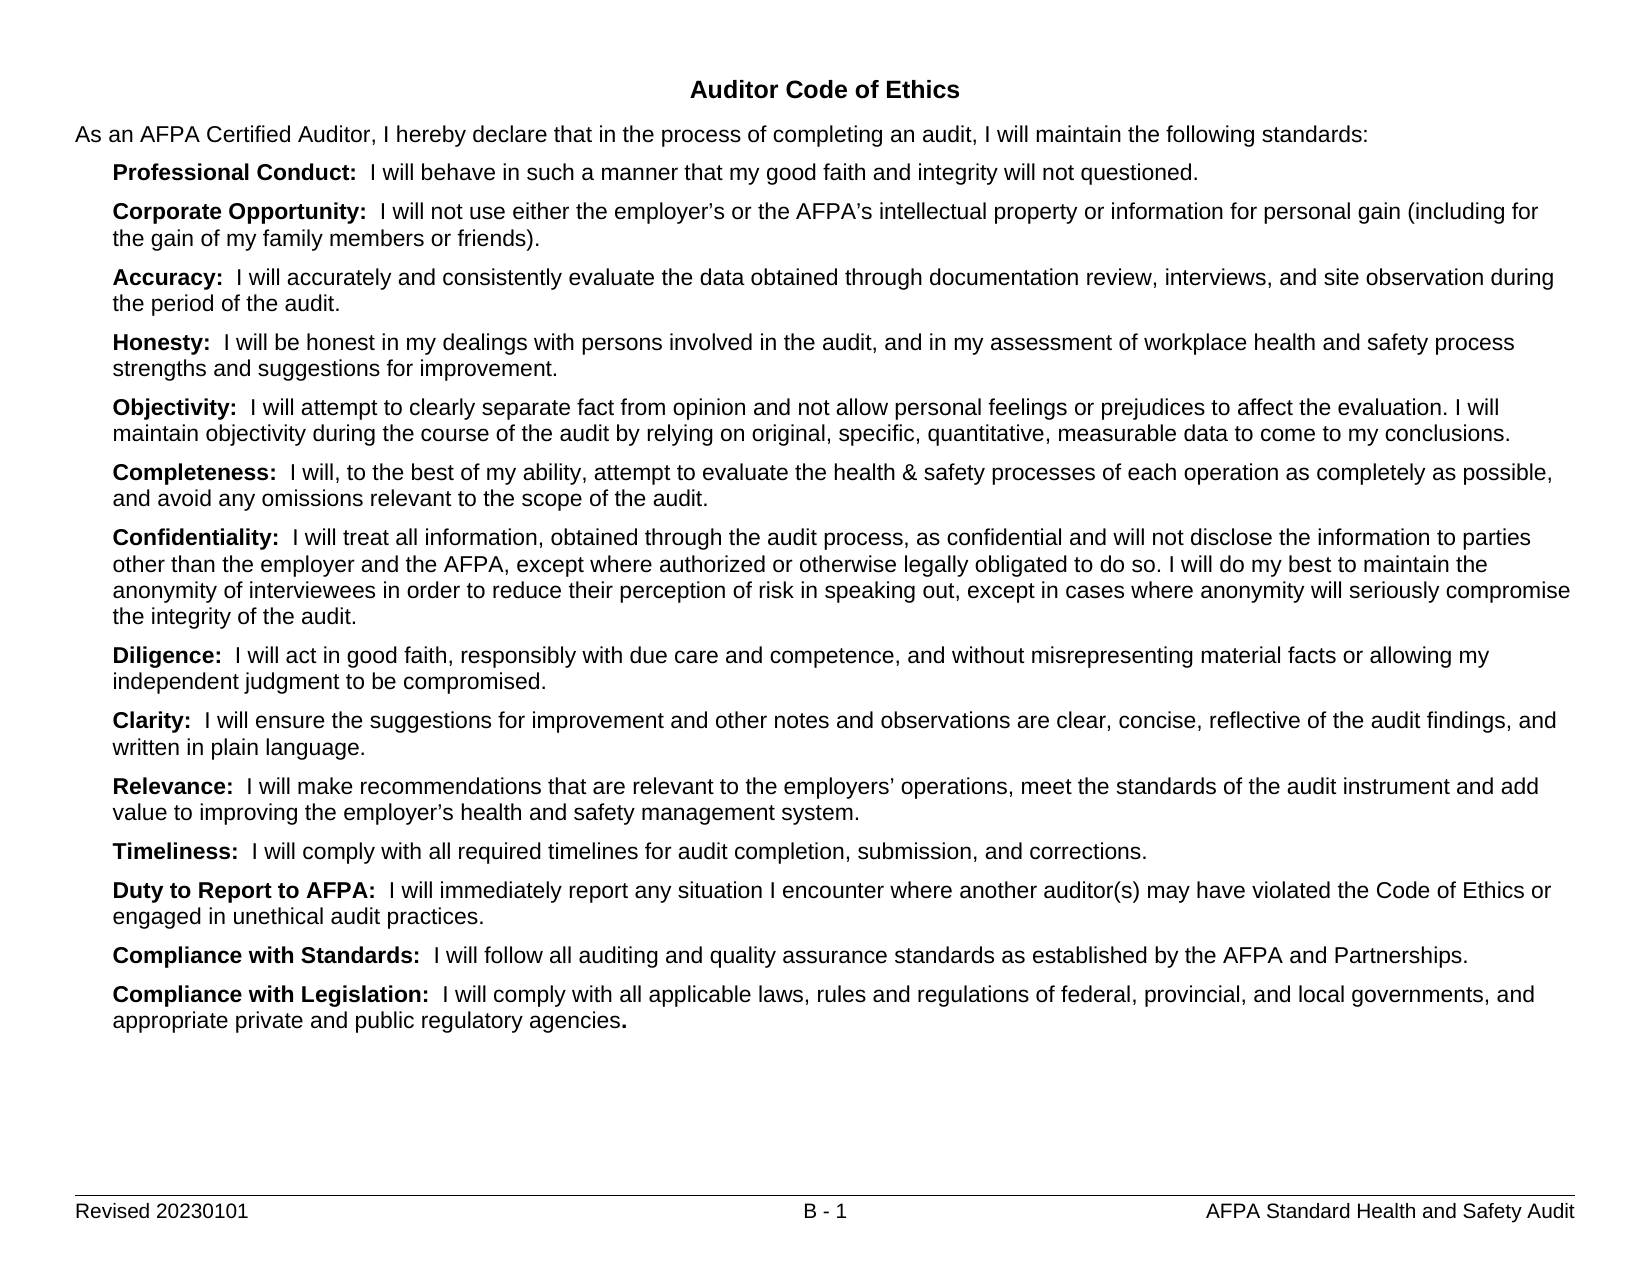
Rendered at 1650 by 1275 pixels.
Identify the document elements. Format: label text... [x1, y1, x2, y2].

text Compliance with Legislation: I will comply with all applicable laws, rules and regulations of federal, provincial, and local governments, and appropriate private and public regulatory agencies. [112, 981, 1575, 1033]
text Diligence: I will act in good faith, responsibly with due care and competence, and without misrepresenting material facts or allowing my independent judgment to be compromised. [112, 642, 1575, 695]
text Honesty: I will be honest in my dealings with persons involved in the audit, and in my assessment of workplace health and safety process strengths and suggestions for improvement. [112, 329, 1575, 381]
text Timeliness: I will comply with all required timelines for audit completion, submission, and corrections. [112, 838, 1575, 864]
text Objectivity: I will attempt to clearly separate fact from opinion and not allow personal feelings or prejudices to affect the evaluation. I will maintain objectivity during the course of the audit by relying on original, specific, quantitative, measurable data to come to my conclusions. [112, 394, 1575, 447]
text Accuracy: I will accurately and consistently evaluate the data obtained through documentation review, interviews, and site observation during the period of the audit. [112, 263, 1575, 316]
text Clarity: I will ensure the suggestions for improvement and other notes and observations are clear, concise, reflective of the audit findings, and written in plain language. [112, 707, 1575, 760]
text Relevance: I will make recommendations that are relevant to the employers’ operations, meet the standards of the audit instrument and add value to improving the employer’s health and safety management system. [112, 773, 1575, 825]
text Corporate Opportunity: I will not use either the employer’s or the AFPA’s intellectual property or information for personal gain (including for the gain of my family members or friends). [112, 198, 1575, 251]
text Completeness: I will, to the best of my ability, attempt to evaluate the health & safety processes of each operation as completely as possible, and avoid any omissions relevant to the scope of the audit. [112, 459, 1575, 512]
text As an AFPA Certified Auditor, I hereby declare that in the process of completing an audit, I will maintain the following standards: [75, 121, 1575, 147]
text Duty to Report to AFPA: I will immediately report any situation I encounter where another auditor(s) may have violated the Code of Ethics or engaged in unethical audit practices. [112, 877, 1575, 929]
text Compliance with Standards: I will follow all auditing and quality assurance standards as established by the AFPA and Partnerships. [112, 942, 1575, 968]
text Professional Conduct: I will behave in such a manner that my good faith and integrity will not questioned. [112, 159, 1575, 186]
text Confidentiality: I will treat all information, obtained through the audit process, as confidential and will not disclose the information to parties other than the employer and the AFPA, except where authorized or otherwise legally obligated to do so. I will do my best to maintain the anonymity of interviewees in order to reduce their perception of risk in speaking out, except in cases where anonymity will seriously compromise the integrity of the audit. [112, 524, 1575, 630]
